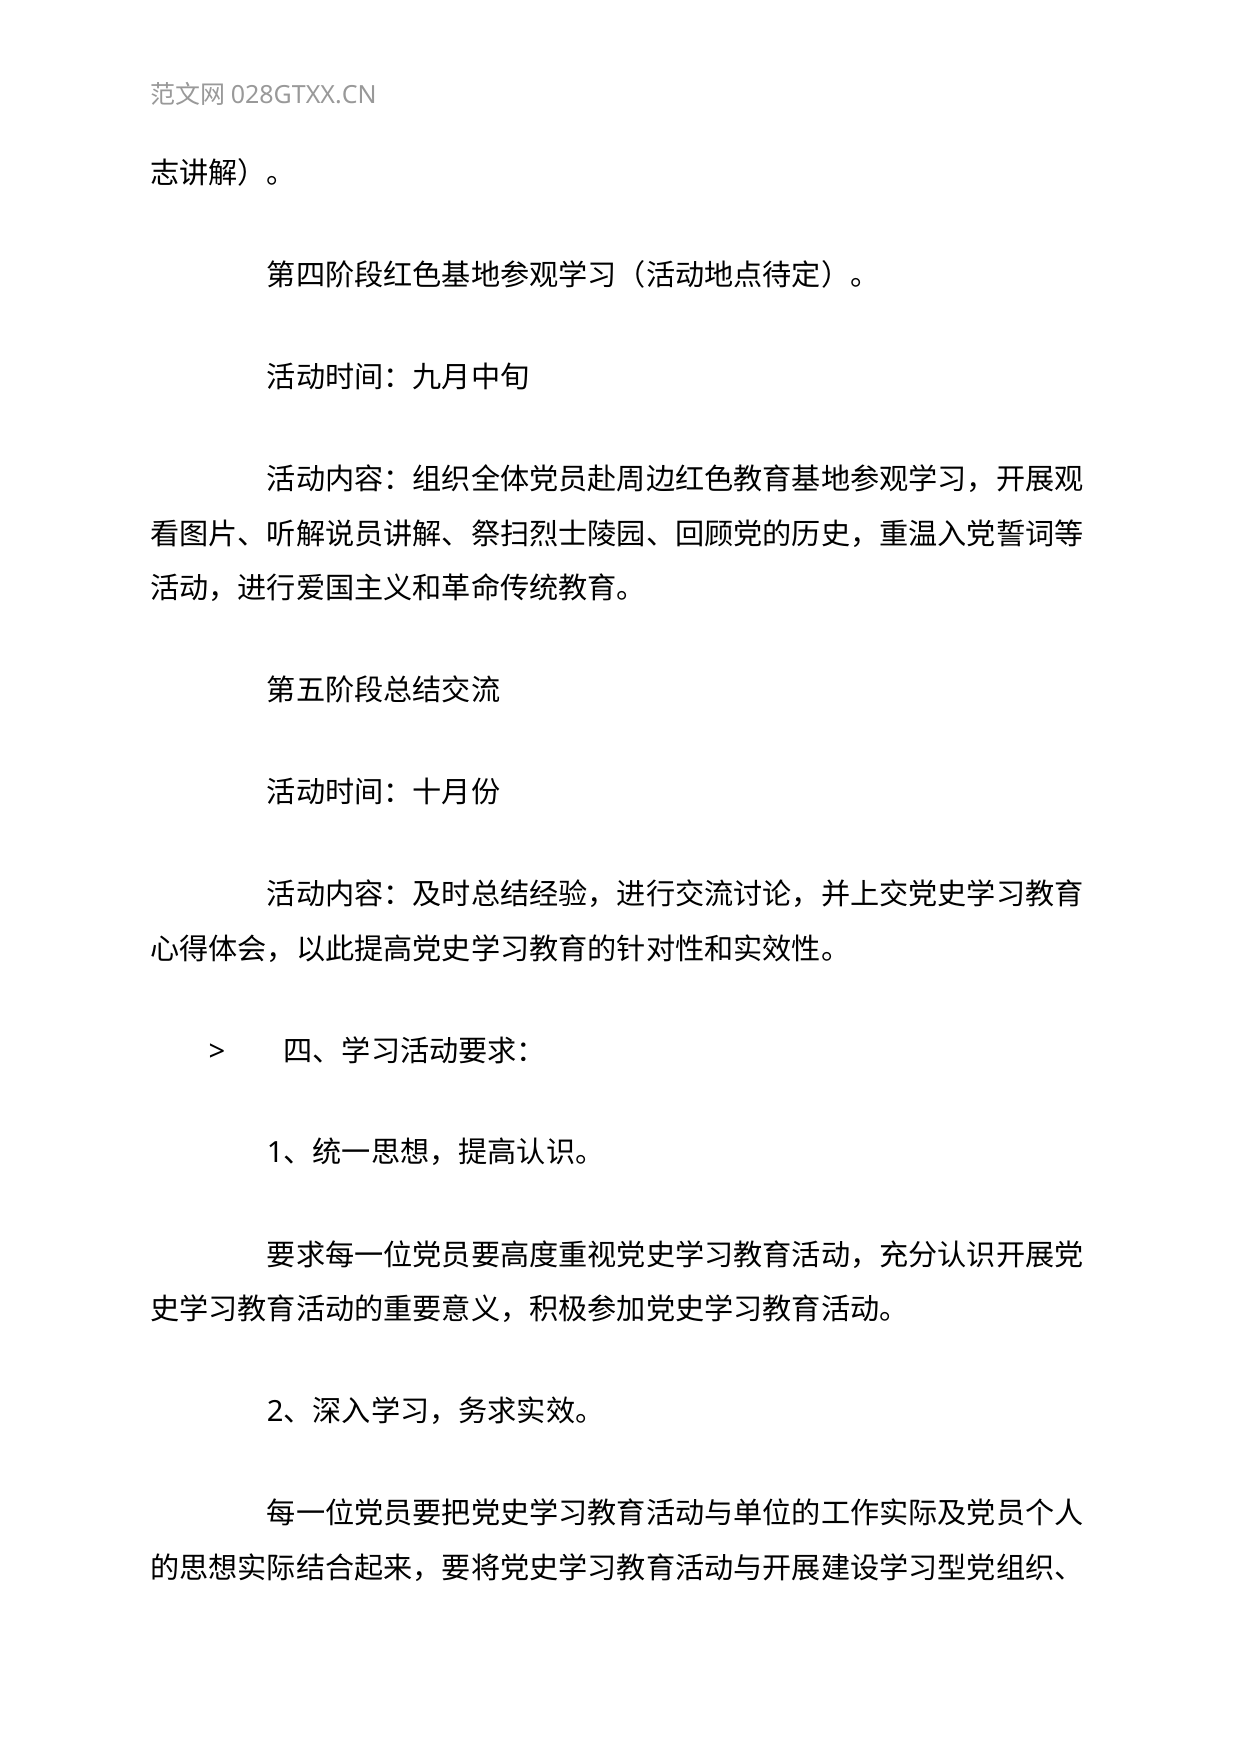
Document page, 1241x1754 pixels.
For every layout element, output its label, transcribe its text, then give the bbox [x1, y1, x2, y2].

text 1、统一思想，提高认识。 [150, 1129, 1090, 1171]
text 第四阶段红色基地参观学习（活动地点待定）。 [150, 252, 1090, 294]
text > 四、学习活动要求： [150, 1027, 1090, 1069]
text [150, 1490, 1090, 1587]
text 2、深入学习，务求实效。 [150, 1388, 1090, 1430]
text 活动时间：九月中旬 [150, 353, 1090, 396]
text 活动内容：组织全体党员赴周边红色教育基地参观学习，开展观看图片、听解说员讲解、祭扫烈士陵园、回顾党的历史，重温入党誓词等活动，进行爱国主义和革命传统教育。 [150, 455, 1090, 607]
text 活动时间：十月份 [150, 769, 1090, 811]
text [150, 150, 1090, 192]
text 要求每一位党员要高度重视党史学习教育活动，充分认识开展党史学习教育活动的重要意义，积极参加党史学习教育活动。 [150, 1231, 1090, 1328]
text 活动内容：及时总结经验，进行交流讨论，并上交党史学习教育心得体会，以此提高党史学习教育的针对性和实效性。 [150, 870, 1090, 968]
text 第五阶段总结交流 [150, 667, 1090, 709]
